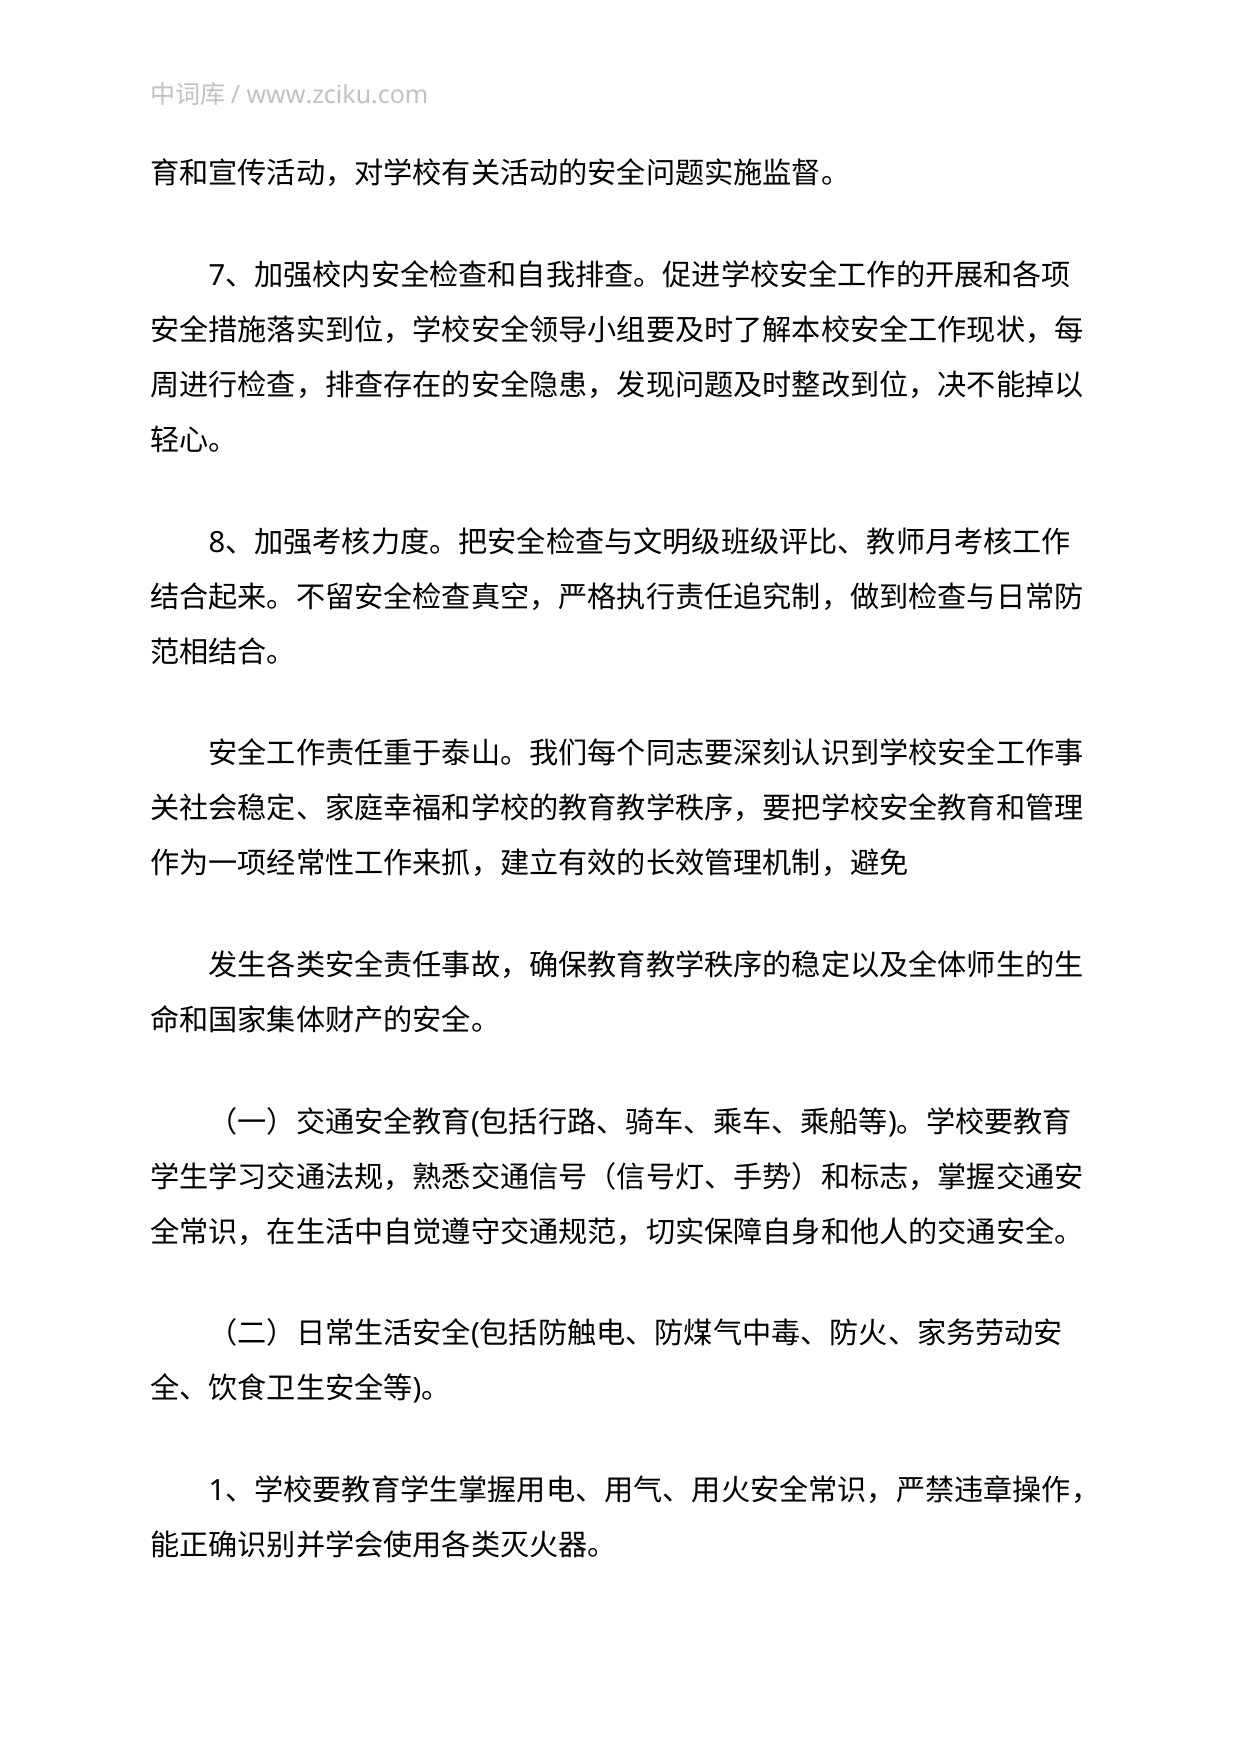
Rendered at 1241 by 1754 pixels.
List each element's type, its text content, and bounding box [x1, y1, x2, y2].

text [150, 150, 1090, 192]
text 1、学校要教育学生掌握用电、用气、用火安全常识，严禁违章操作，能正确识别并学会使用各类灭火器。 [150, 1467, 1090, 1564]
text （一）交通安全教育(包括行路、骑车、乘车、乘船等)。学校要教育学生学习交通法规，熟悉交通信号（信号灯、手势）和标志，掌握交通安全常识，在生活中自觉遵守交通规范，切实保障自身和他人的交通安全。 [150, 1098, 1090, 1250]
text 7、加强校内安全检查和自我排查。促进学校安全工作的开展和各项安全措施落实到位，学校安全领导小组要及时了解本校安全工作现状，每周进行检查，排查存在的安全隐患，发现问题及时整改到位，决不能掉以轻心。 [150, 252, 1090, 459]
text 发生各类安全责任事故，确保教育教学秩序的稳定以及全体师生的生命和国家集体财产的安全。 [150, 942, 1090, 1039]
text 8、加强考核力度。把安全检查与文明级班级评比、教师月考核工作结合起来。不留安全检查真空，严格执行责任追究制，做到检查与日常防范相结合。 [150, 518, 1090, 671]
text （二）日常生活安全(包括防触电、防煤气中毒、防火、家务劳动安全、饮食卫生安全等)。 [150, 1310, 1090, 1407]
text 安全工作责任重于泰山。我们每个同志要深刻认识到学校安全工作事关社会稳定、家庭幸福和学校的教育教学秩序，要把学校安全教育和管理作为一项经常性工作来抓，建立有效的长效管理机制，避免 [150, 730, 1090, 882]
